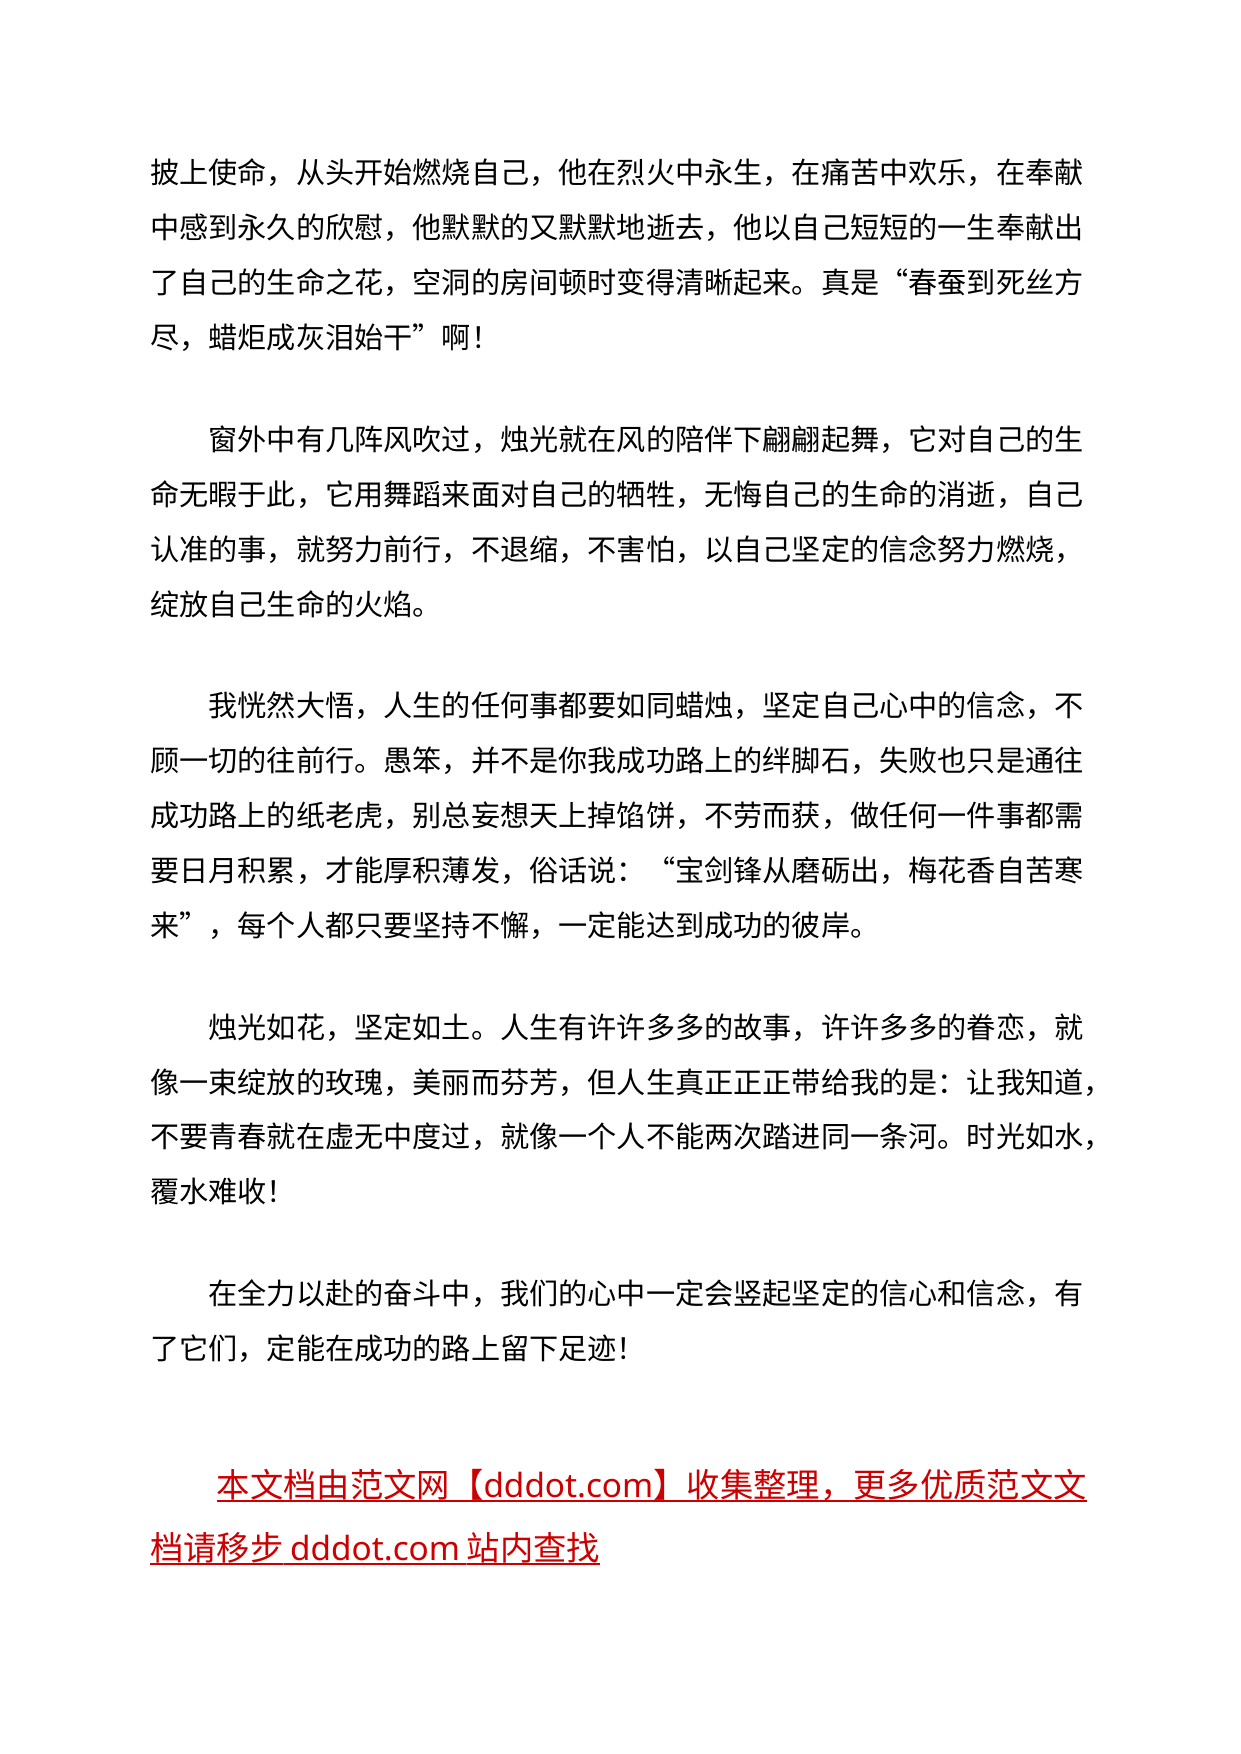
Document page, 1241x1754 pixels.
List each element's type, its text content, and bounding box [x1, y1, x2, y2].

text 在全力以赴的奋斗中，我们的心中一定会竖起坚定的信心和信念，有了它们，定能在成功的路上留下足迹！ [150, 1271, 1090, 1368]
text 我恍然大悟，人生的任何事都要如同蜡烛，坚定自己心中的信念，不顾一切的往前行。愚笨，并不是你我成功路上的绊脚石，失败也只是通往成功路上的纸老虎，别总妄想天上掉馅饼，不劳而获，做任何一件事都需要日月积累，才能厚积薄发，俗话说：“宝剑锋从磨砺出，梅花香自苦寒来”，每个人都只要坚持不懈，一定能达到成功的彼岸。 [150, 683, 1090, 945]
text 烛光如花，坚定如土。人生有许许多多的故事，许许多多的眷恋，就像一束绽放的玫瑰，美丽而芬芳，但人生真正正正带给我的是：让我知道，不要青春就在虚无中度过，就像一个人不能两次踏进同一条河。时光如水，覆水难收！ [150, 1004, 1090, 1211]
text 窗外中有几阵风吹过，烛光就在风的陪伴下翩翩起舞，它对自己的生命无暇于此，它用舞蹈来面对自己的牺牲，无悔自己的生命的消逝，自己认准的事，就努力前行，不退缩，不害怕，以自己坚定的信念努力燃烧，绽放自己生命的火焰。 [150, 416, 1090, 623]
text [150, 150, 1090, 357]
text 本文档由范文网【dddot.com】收集整理，更多优质范文文档请移步dddot.com站内查找 [150, 1459, 1090, 1570]
